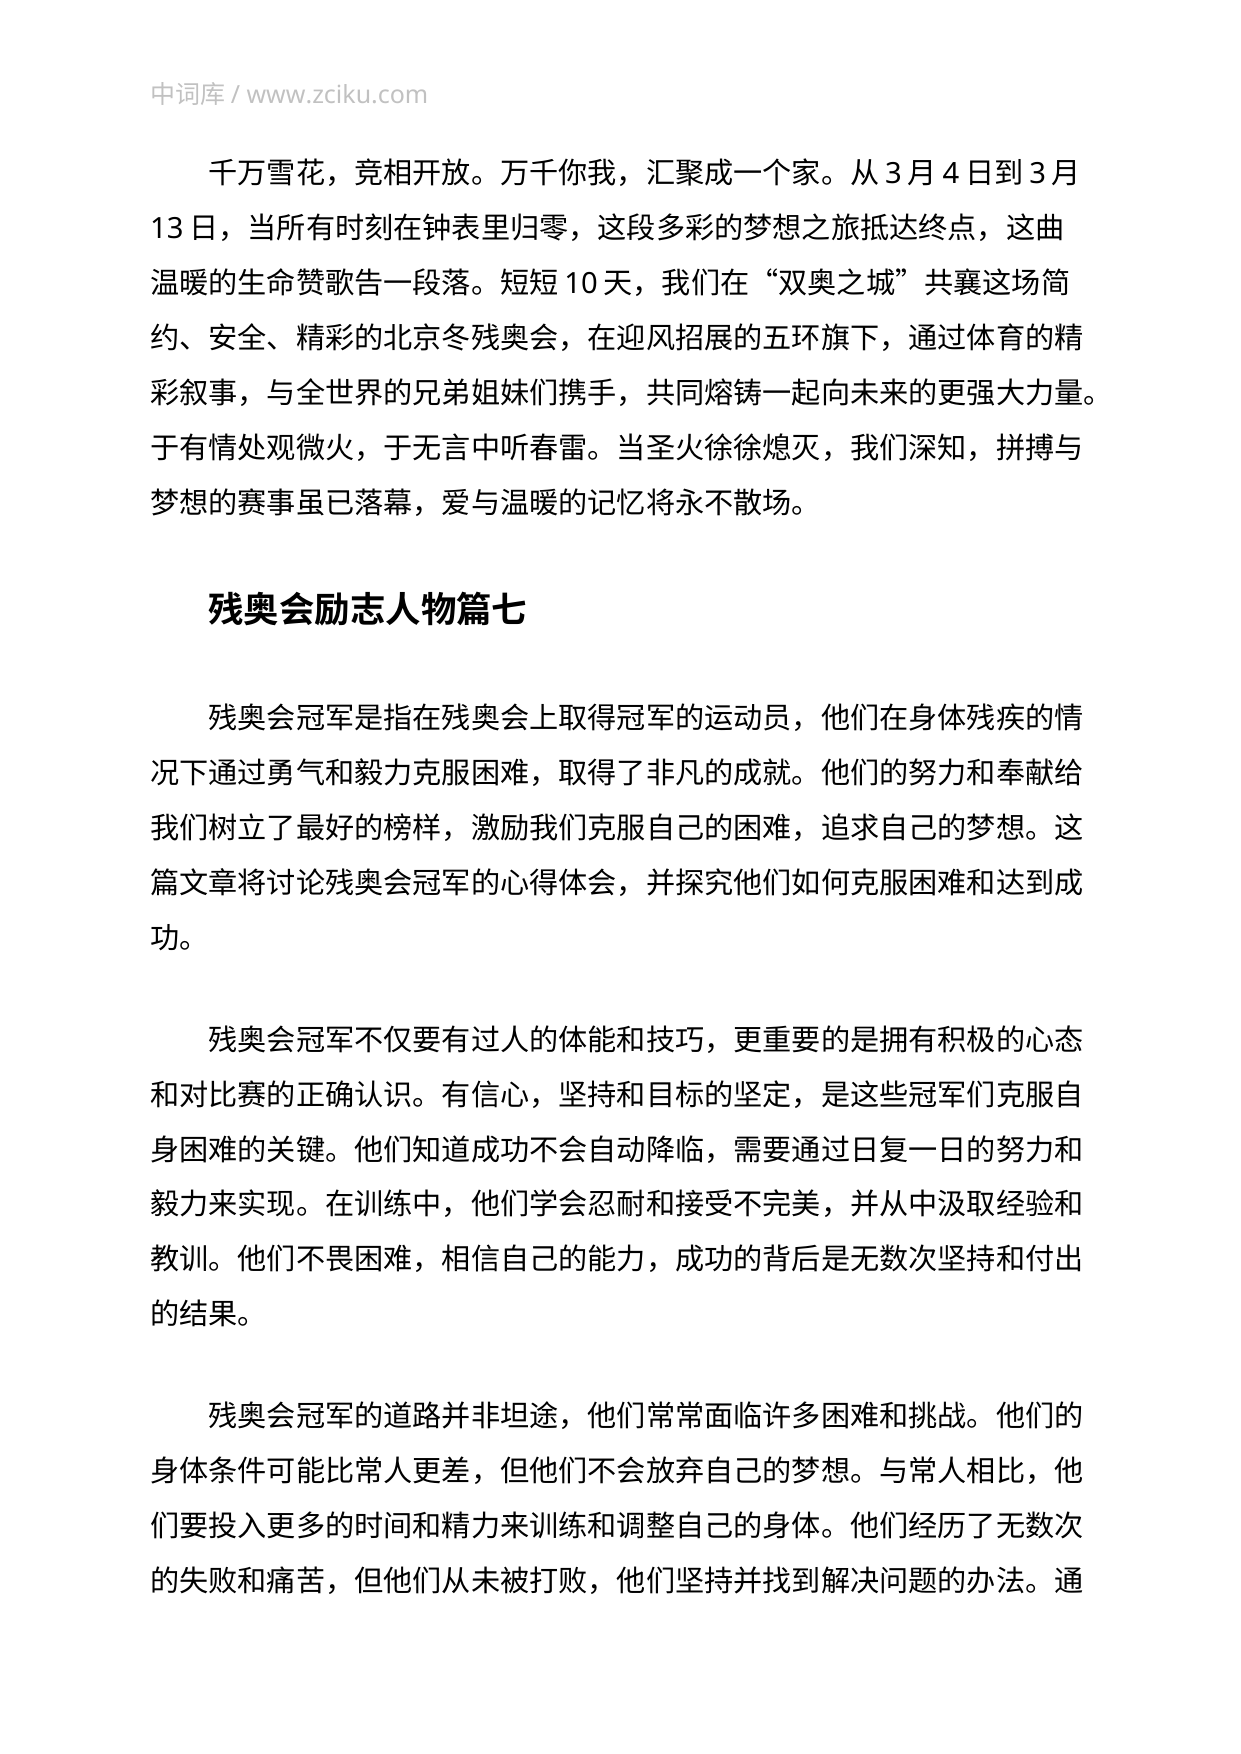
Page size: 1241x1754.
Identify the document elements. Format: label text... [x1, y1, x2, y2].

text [150, 1392, 1090, 1599]
text 千万雪花，竞相开放。万千你我，汇聚成一个家。从3月4日到3月13日，当所有时刻在钟表里归零，这段多彩的梦想之旅抵达终点，这曲温暖的生命赞歌告一段落。短短10天，我们在“双奥之城”共襄这场简约、安全、精彩的北京冬残奥会，在迎风招展的五环旗下，通过体育的精彩叙事，与全世界的兄弟姐妹们携手，共同熔铸一起向未来的更强大力量。于有情处观微火，于无言中听春雷。当圣火徐徐熄灭，我们深知，拼搏与梦想的赛事虽已落幕，爱与温暖的记忆将永不散场。 [150, 150, 1090, 522]
text 残奥会励志人物篇七 [150, 581, 1090, 633]
text 残奥会冠军是指在残奥会上取得冠军的运动员，他们在身体残疾的情况下通过勇气和毅力克服困难，取得了非凡的成就。他们的努力和奉献给我们树立了最好的榜样，激励我们克服自己的困难，追求自己的梦想。这篇文章将讨论残奥会冠军的心得体会，并探究他们如何克服困难和达到成功。 [150, 695, 1090, 957]
text 残奥会冠军不仅要有过人的体能和技巧，更重要的是拥有积极的心态和对比赛的正确认识。有信心，坚持和目标的坚定，是这些冠军们克服自身困难的关键。他们知道成功不会自动降临，需要通过日复一日的努力和毅力来实现。在训练中，他们学会忍耐和接受不完美，并从中汲取经验和教训。他们不畏困难，相信自己的能力，成功的背后是无数次坚持和付出的结果。 [150, 1016, 1090, 1333]
